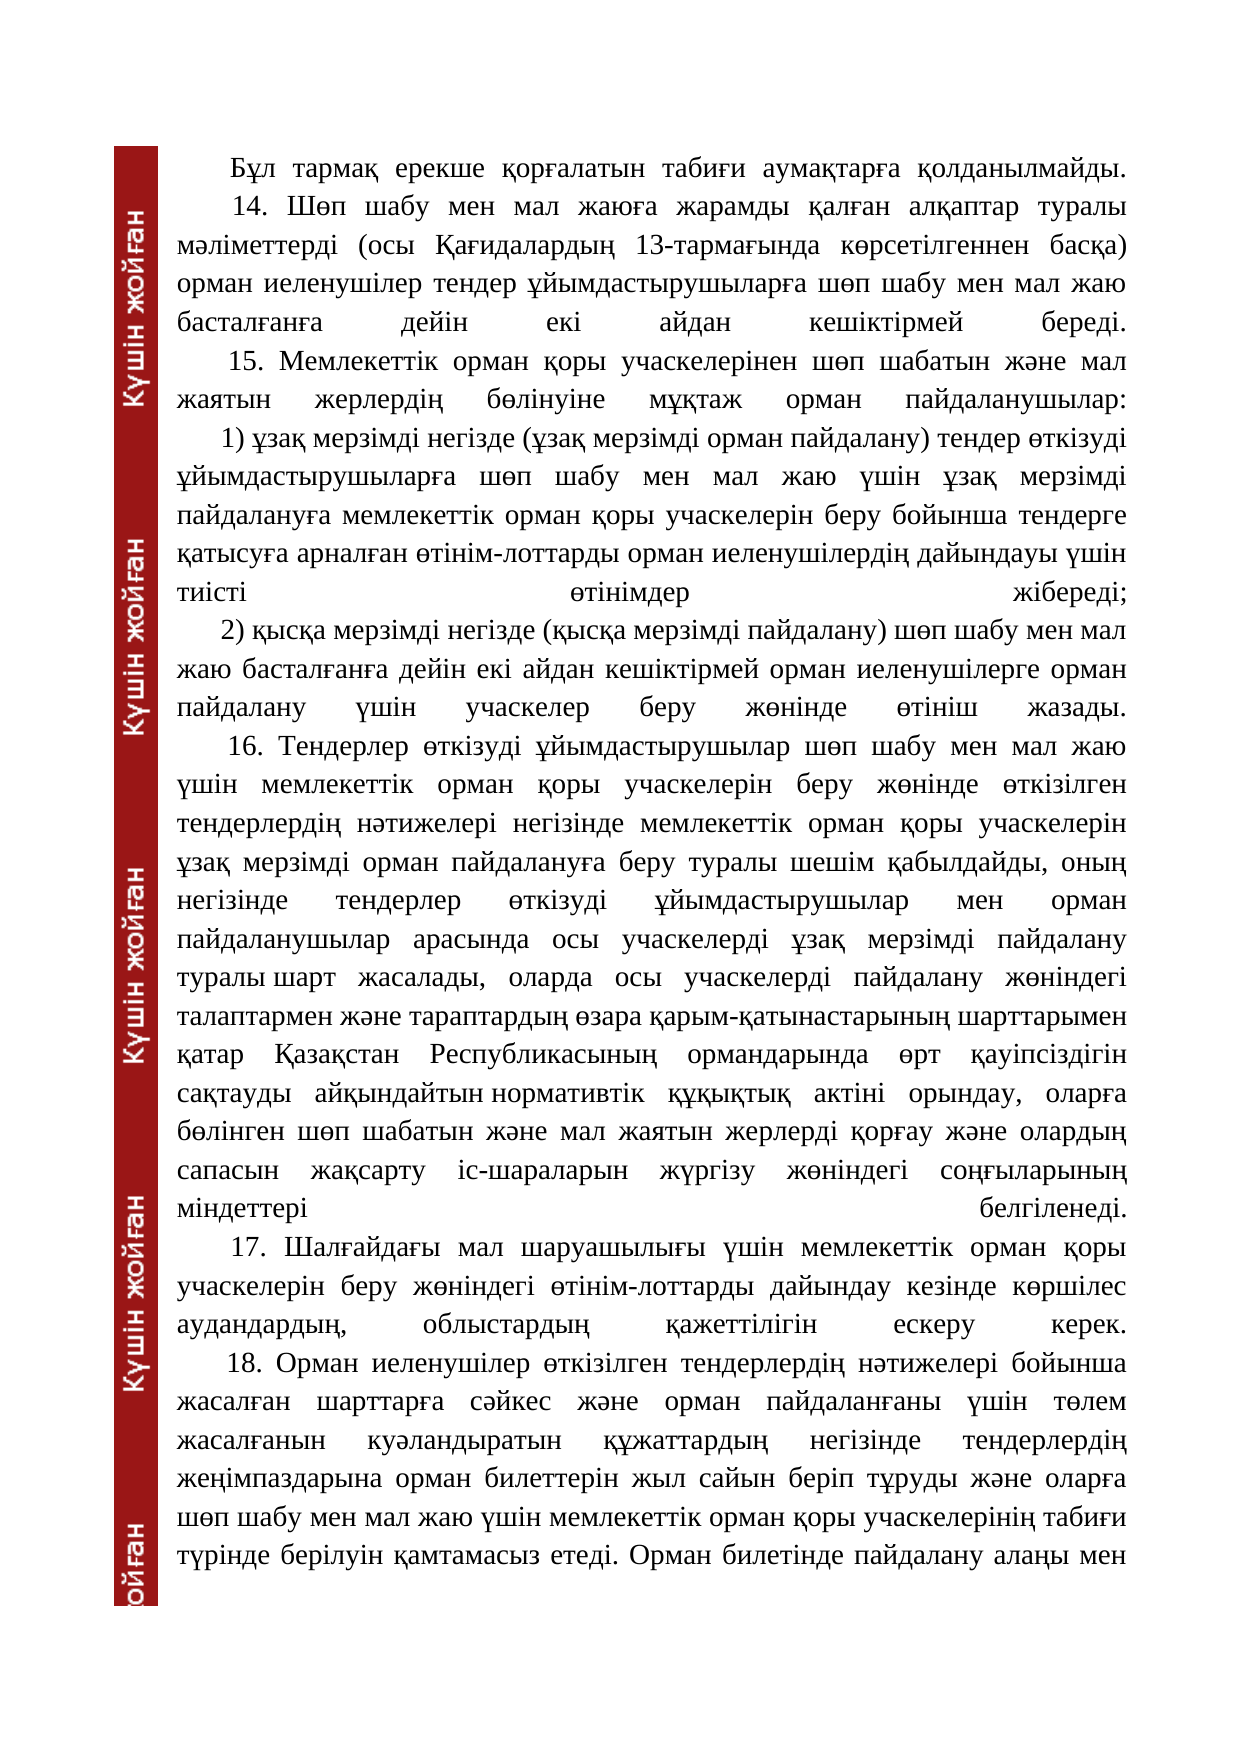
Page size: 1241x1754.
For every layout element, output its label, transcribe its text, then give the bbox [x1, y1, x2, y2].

picture [114, 146, 158, 150]
picture [114, 1571, 158, 1606]
